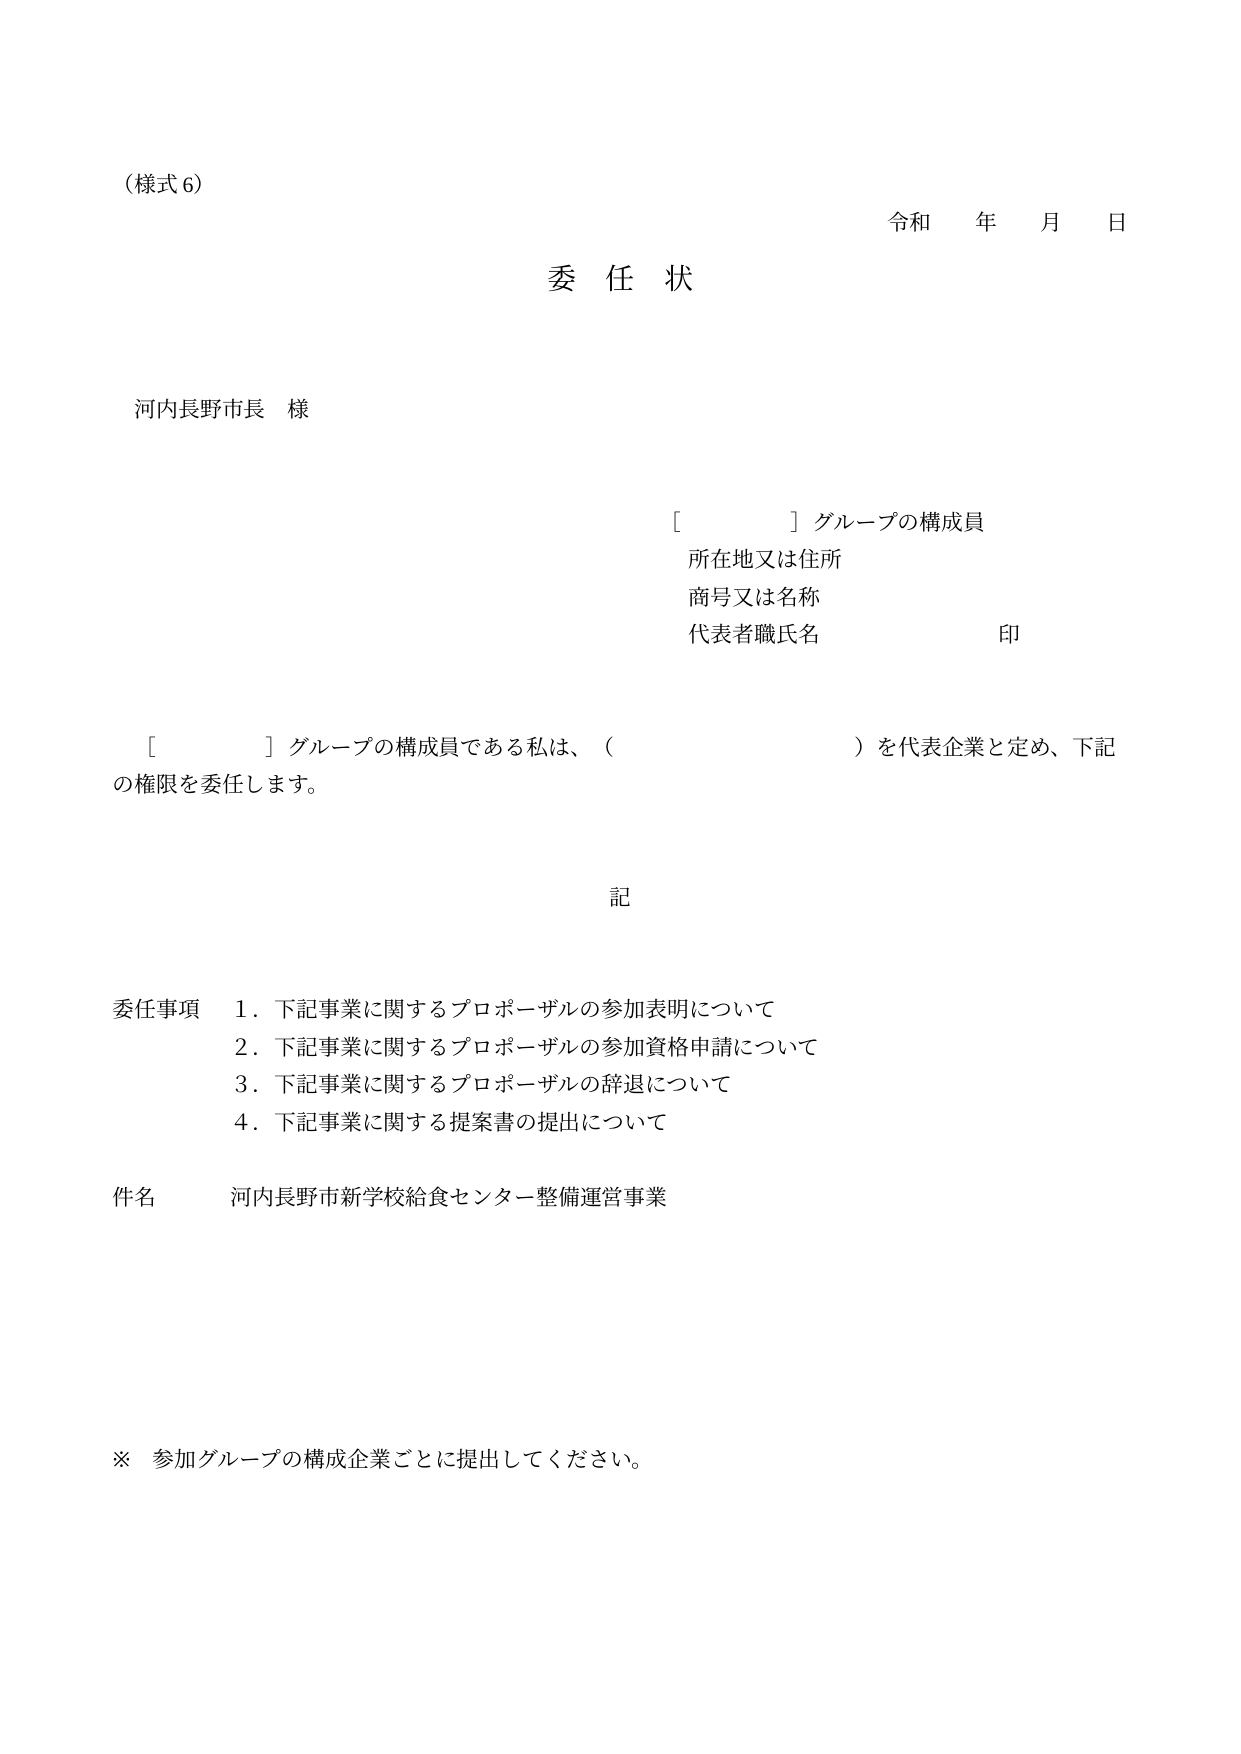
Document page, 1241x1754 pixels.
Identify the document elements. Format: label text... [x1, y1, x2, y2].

text 商号又は名称 [112, 577, 1128, 614]
text 代表者職氏名 印 [112, 614, 1128, 652]
text 所在地又は住所 [112, 539, 1128, 577]
text 河内長野市長 様 [112, 389, 1128, 427]
text 令和 年 月 日 [112, 202, 1128, 239]
text ４．下記事業に関する提案書の提出について [112, 1102, 1128, 1139]
text ※ 参加グループの構成企業ごとに提出してください。 [112, 1439, 1128, 1477]
text ３．下記事業に関するプロポーザルの辞退について [112, 1064, 1128, 1102]
text （様式6） [112, 164, 1128, 202]
text ［ ］グループの構成員である私は、（ ）を代表企業と定め、下記の権限を委任します。 [112, 727, 1128, 802]
text ２．下記事業に関するプロポーザルの参加資格申請について [112, 1027, 1128, 1064]
text 委任事項 １．下記事業に関するプロポーザルの参加表明について [112, 989, 1128, 1027]
text ［ ］グループの構成員 [112, 502, 1128, 539]
text 記 [112, 877, 1128, 914]
text 件名 河内長野市新学校給食センター整備運営事業 [112, 1177, 1128, 1214]
text 委 任 状 [112, 239, 1128, 314]
